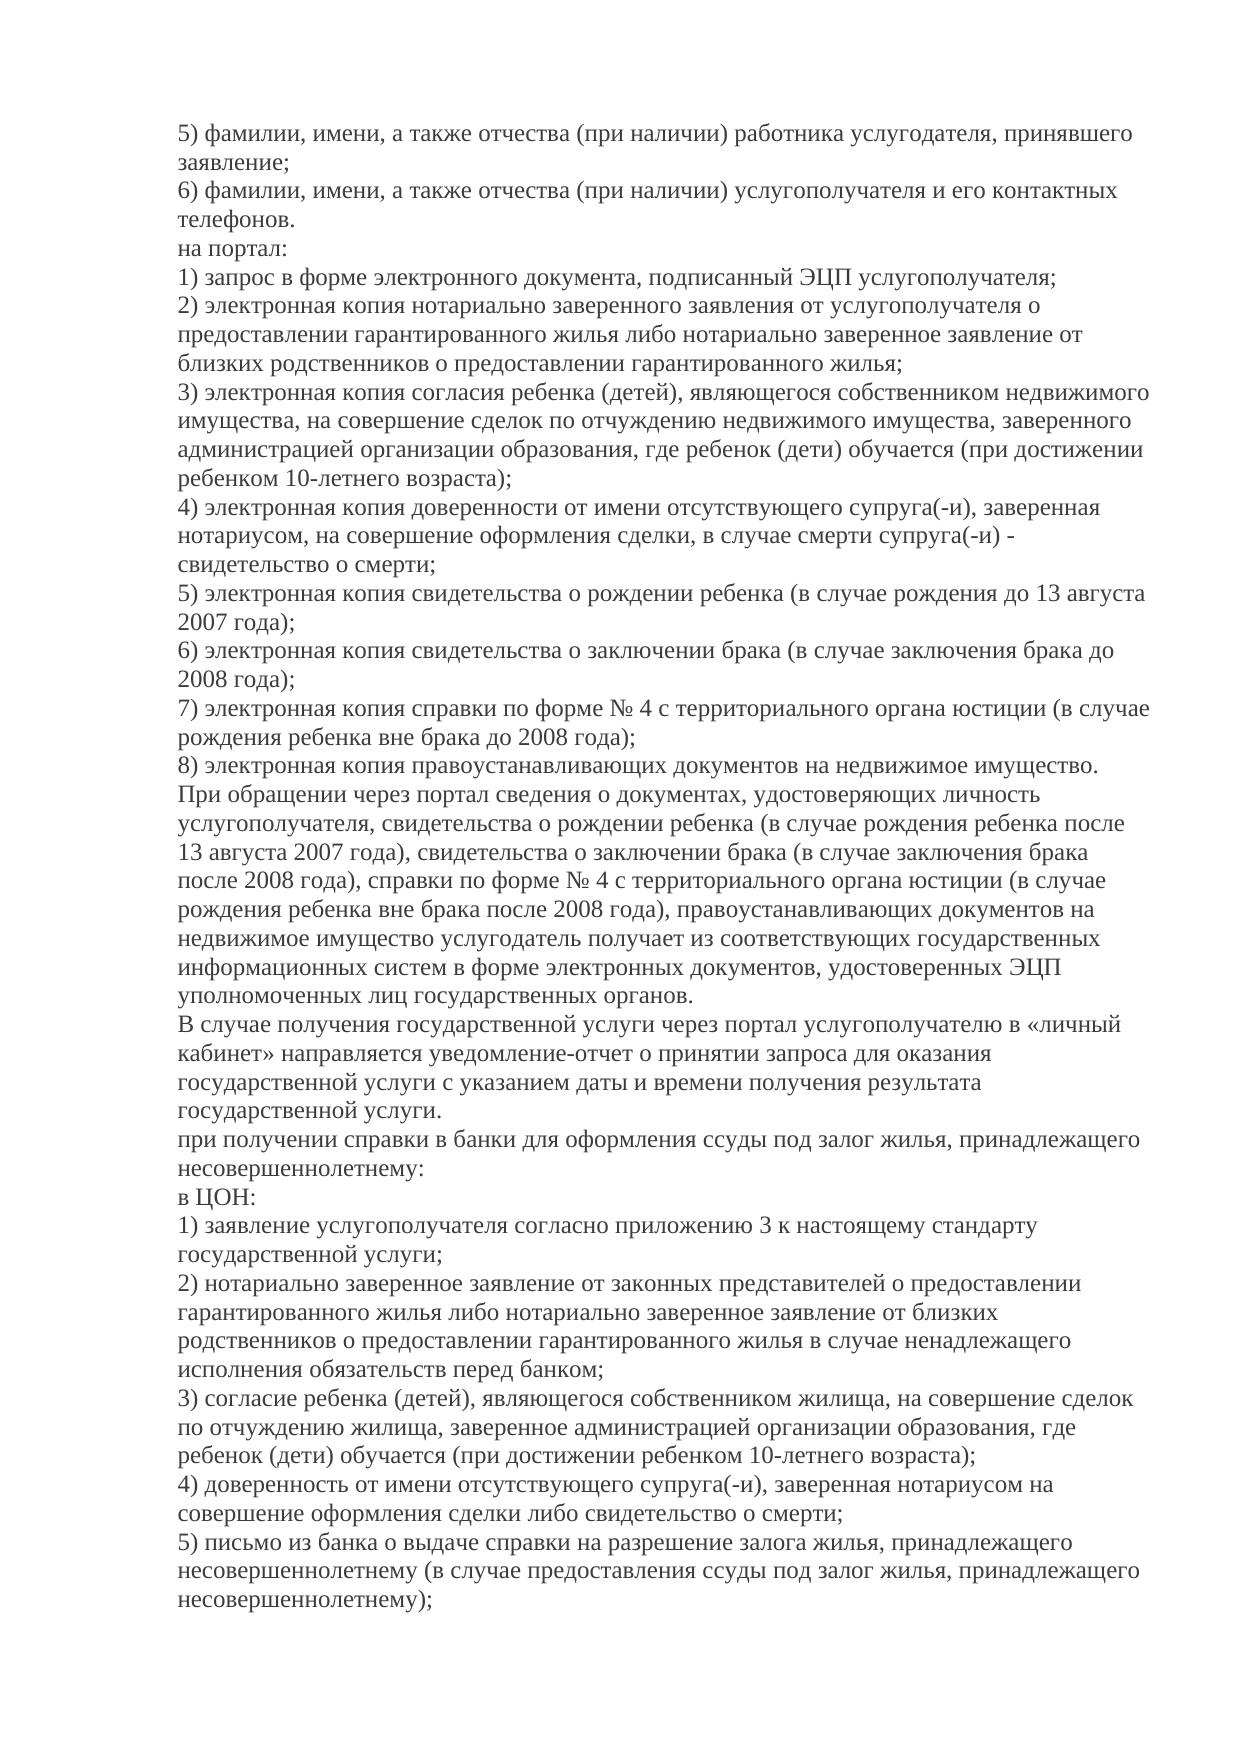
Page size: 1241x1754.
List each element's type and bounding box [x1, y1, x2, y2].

text [177, 118, 1152, 1613]
